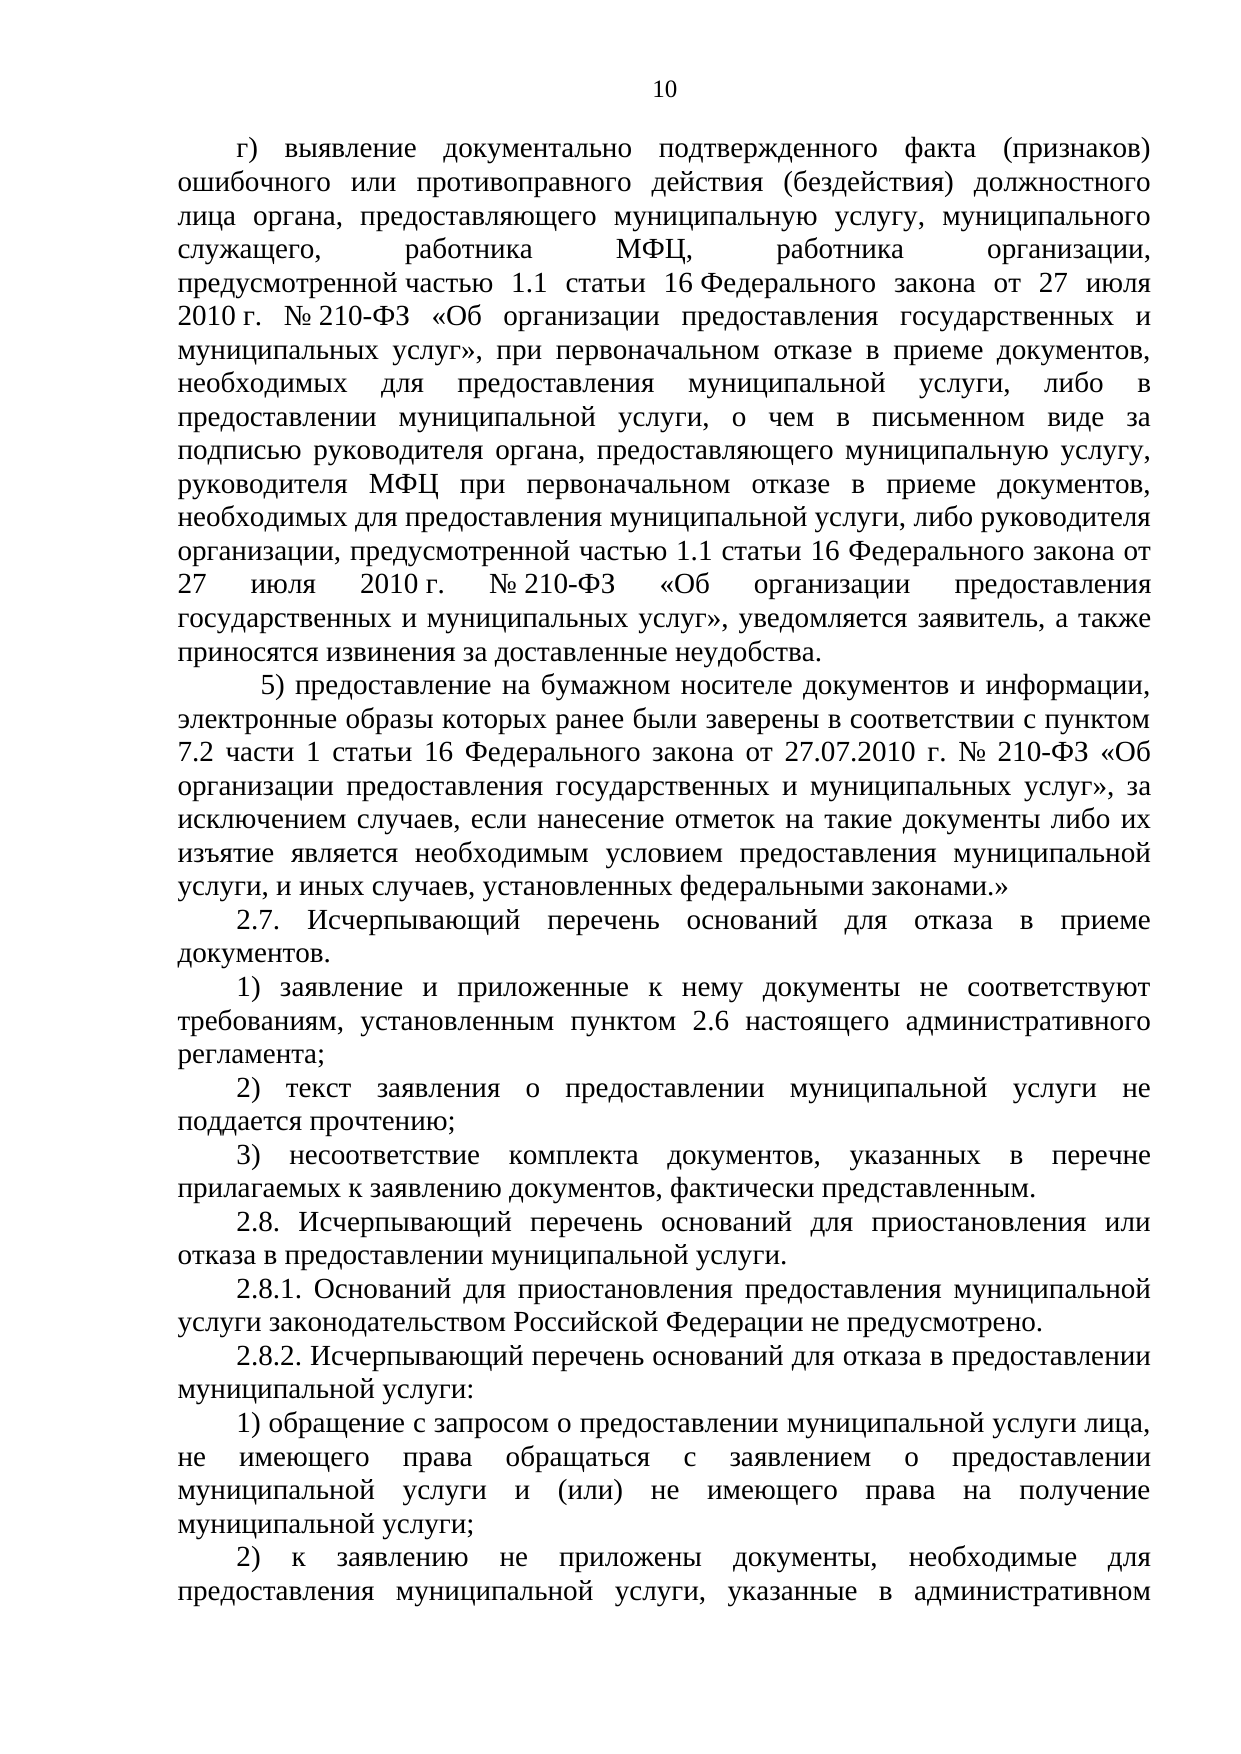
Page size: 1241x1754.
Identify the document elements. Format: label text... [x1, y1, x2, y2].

text 5) предоставление на бумажном носителе документов и информации, электронные образы которых ранее были заверены в соответствии с пунктом 7.2 части 1 статьи 16 Федерального закона от 27.07.2010 г. № 210-ФЗ «Об организации предоставления государственных и муниципальных услуг», за исключением случаев, если нанесение отметок на такие документы либо их изъятие является необходимым условием предоставления муниципальной услуги, и иных случаев, установленных федеральными законами.» [177, 667, 1152, 902]
text г) выявление документально подтвержденного факта (признаков) ошибочного или противоправного действия (бездействия) должностного лица органа, предоставляющего муниципальную услугу, муниципального служащего, работника МФЦ, работника организации, предусмотренной частью 1.1 статьи 16 Федерального закона от 27 июля 2010 г. № 210-ФЗ «Об организации предоставления государственных и муниципальных услуг», при первоначальном отказе в приеме документов, необходимых для предоставления муниципальной услуги, либо в предоставлении муниципальной услуги, о чем в письменном виде за подписью руководителя органа, предоставляющего муниципальную услугу, руководителя МФЦ при первоначальном отказе в приеме документов, необходимых для предоставления муниципальной услуги, либо руководителя организации, предусмотренной частью 1.1 статьи 16 Федерального закона от 27 июля 2010 г. № 210-ФЗ «Об организации предоставления государственных и муниципальных услуг», уведомляется заявитель, а также приносятся извинения за доставленные неудобства. [177, 131, 1152, 667]
text 1) заявление и приложенные к нему документы не соответствуют требованиям, установленным пунктом 2.6 настоящего административного регламента; [177, 969, 1152, 1070]
text 1) обращение с запросом о предоставлении муниципальной услуги лица, не имеющего права обращаться с заявлением о предоставлении муниципальной услуги и (или) не имеющего права на получение муниципальной услуги; [177, 1405, 1152, 1539]
text 2.8.1. Оснований для приостановления предоставления муниципальной услуги законодательством Российской Федерации не предусмотрено. [177, 1271, 1152, 1338]
text 2.8.2. Исчерпывающий перечень оснований для отказа в предоставлении муниципальной услуги: [177, 1338, 1152, 1405]
text 2) текст заявления о предоставлении муниципальной услуги не поддается прочтению; [177, 1070, 1152, 1137]
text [177, 1539, 1152, 1606]
text 3) несоответствие комплекта документов, указанных в перечне прилагаемых к заявлению документов, фактически представленным. [177, 1137, 1152, 1204]
text 2.7. Исчерпывающий перечень оснований для отказа в приеме документов. [177, 902, 1152, 969]
text 2.8. Исчерпывающий перечень оснований для приостановления или отказа в предоставлении муниципальной услуги. [177, 1204, 1152, 1271]
